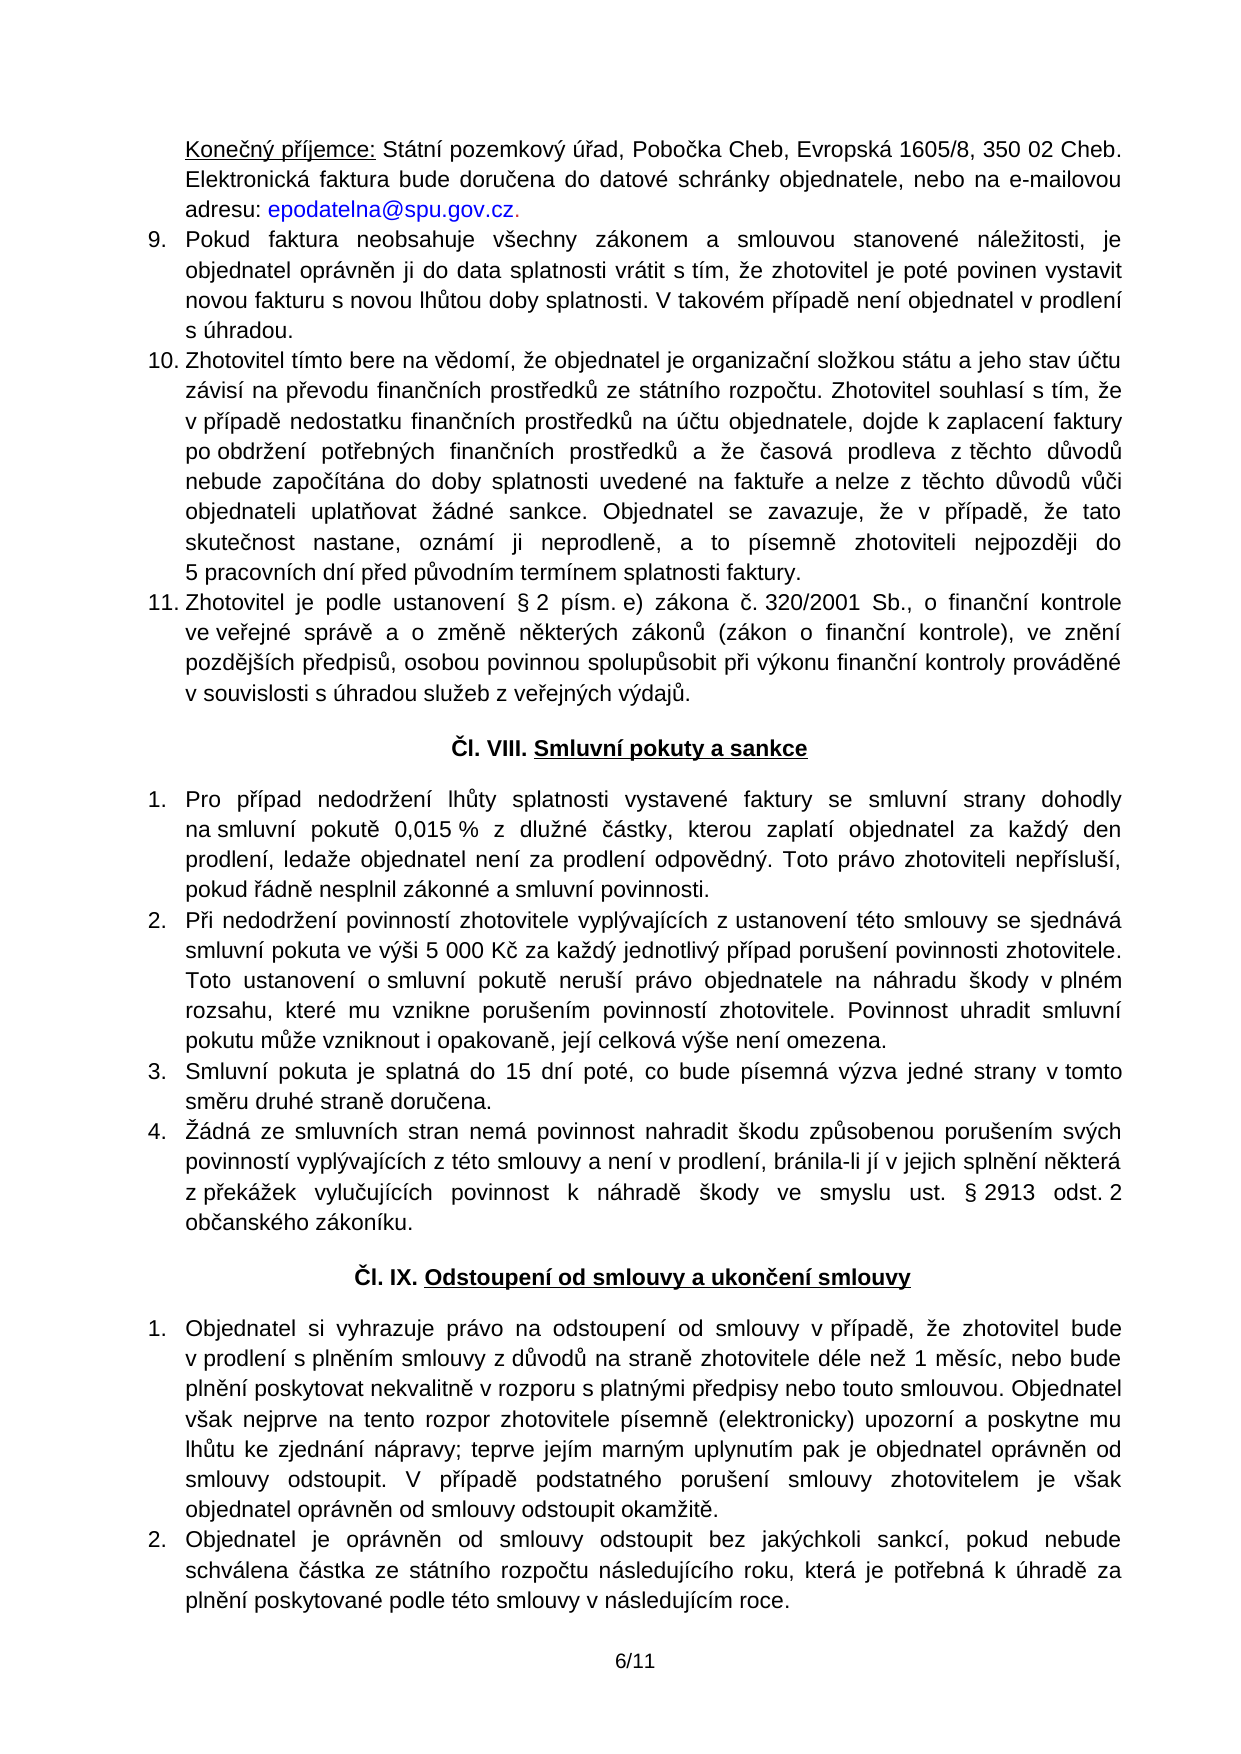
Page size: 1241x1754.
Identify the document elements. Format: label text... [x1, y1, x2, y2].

text Odstoupení od smlouvy a ukončení smlouvy [148, 1264, 1122, 1290]
list Žádná ze smluvních stran nemá povinnost nahradit škodu způsobenou porušením svých povinností vyplývajících z této smlouvy a není v prodlení, bránila-li jí v jejich splnění některá z překážek vylučujících povinnost k náhradě škody ve smyslu ust. § 2913 odst. 2 občanského zákoníku. [148, 1118, 1122, 1235]
list Při nedodržení povinností zhotovitele vyplývajících z ustanovení této smlouvy se sjednává smluvní pokuta ve výši 5 000 Kč za každý jednotlivý případ porušení povinnosti zhotovitele. Toto ustanovení o smluvní pokutě neruší právo objednatele na náhradu škody v plném rozsahu, které mu vznikne porušením povinností zhotovitele. Povinnost uhradit smluvní pokutu může vzniknout i opakovaně, její celková výše není omezena. [148, 907, 1122, 1054]
text Konečný příjemce: Státní pozemkový úřad, Pobočka Cheb, Evropská 1605/8, 350 02 Cheb. Elektronická faktura bude doručena do datové schránky objednatele, nebo na e-mailovou adresu: epodatelna@spu.gov.cz. [185, 136, 1122, 223]
list Objednatel je oprávněn od smlouvy odstoupit bez jakýchkoli sankcí, pokud nebude schválena částka ze státního rozpočtu následujícího roku, která je potřebná k úhradě za plnění poskytované podle této smlouvy v následujícím roce. [148, 1526, 1122, 1613]
list Zhotovitel tímto bere na vědomí, že objednatel je organizační složkou státu a jeho stav účtu závisí na převodu finančních prostředků ze státního rozpočtu. Zhotovitel souhlasí s tím, že v případě nedostatku finančních prostředků na účtu objednatele, dojde k zaplacení faktury po obdržení potřebných finančních prostředků a že časová prodleva z těchto důvodů nebude započítána do doby splatnosti uvedené na faktuře a nelze z těchto důvodů vůči objednateli uplatňovat žádné sankce. Objednatel se zavazuje, že v případě, že tato skutečnost nastane, oznámí ji neprodleně, a to písemně zhotoviteli nejpozději do 5 pracovních dní před původním termínem splatnosti faktury. [148, 347, 1122, 585]
list Pokud faktura neobsahuje všechny zákonem a smlouvou stanovené náležitosti, je objednatel oprávněn ji do data splatnosti vrátit s tím, že zhotovitel je poté povinen vystavit novou fakturu s novou lhůtou doby splatnosti. V takovém případě není objednatel v prodlení s úhradou. [148, 226, 1122, 343]
list Smluvní pokuta je splatná do 15 dní poté, co bude písemná výzva jedné strany v tomto směru druhé straně doručena. [148, 1058, 1122, 1114]
list Zhotovitel je podle ustanovení § 2 písm. e) zákona č. 320/2001 Sb., o finanční kontrole ve veřejné správě a o změně některých zákonů (zákon o finanční kontrole), ve znění pozdějších předpisů, osobou povinnou spolupůsobit při výkonu finanční kontroly prováděné v souvislosti s úhradou služeb z veřejných výdajů. [148, 589, 1122, 706]
text Smluvní pokuty a sankce [148, 735, 1122, 761]
list Objednatel si vyhrazuje právo na odstoupení od smlouvy v případě, že zhotovitel bude v prodlení s plněním smlouvy z důvodů na straně zhotovitele déle než 1 měsíc, nebo bude plnění poskytovat nekvalitně v rozporu s platnými předpisy nebo touto smlouvou. Objednatel však nejprve na tento rozpor zhotovitele písemně (elektronicky) upozorní a poskytne mu lhůtu ke zjednání nápravy; teprve jejím marným uplynutím pak je objednatel oprávněn od smlouvy odstoupit. V případě podstatného porušení smlouvy zhotovitelem je však objednatel oprávněn od smlouvy odstoupit okamžitě. [148, 1315, 1122, 1523]
list Pro případ nedodržení lhůty splatnosti vystavené faktury se smluvní strany dohodly na smluvní pokutě 0,015 % z dlužné částky, kterou zaplatí objednatel za každý den prodlení, ledaže objednatel není za prodlení odpovědný. Toto právo zhotoviteli nepřísluší, pokud řádně nesplnil zákonné a smluvní povinnosti. [148, 786, 1122, 903]
